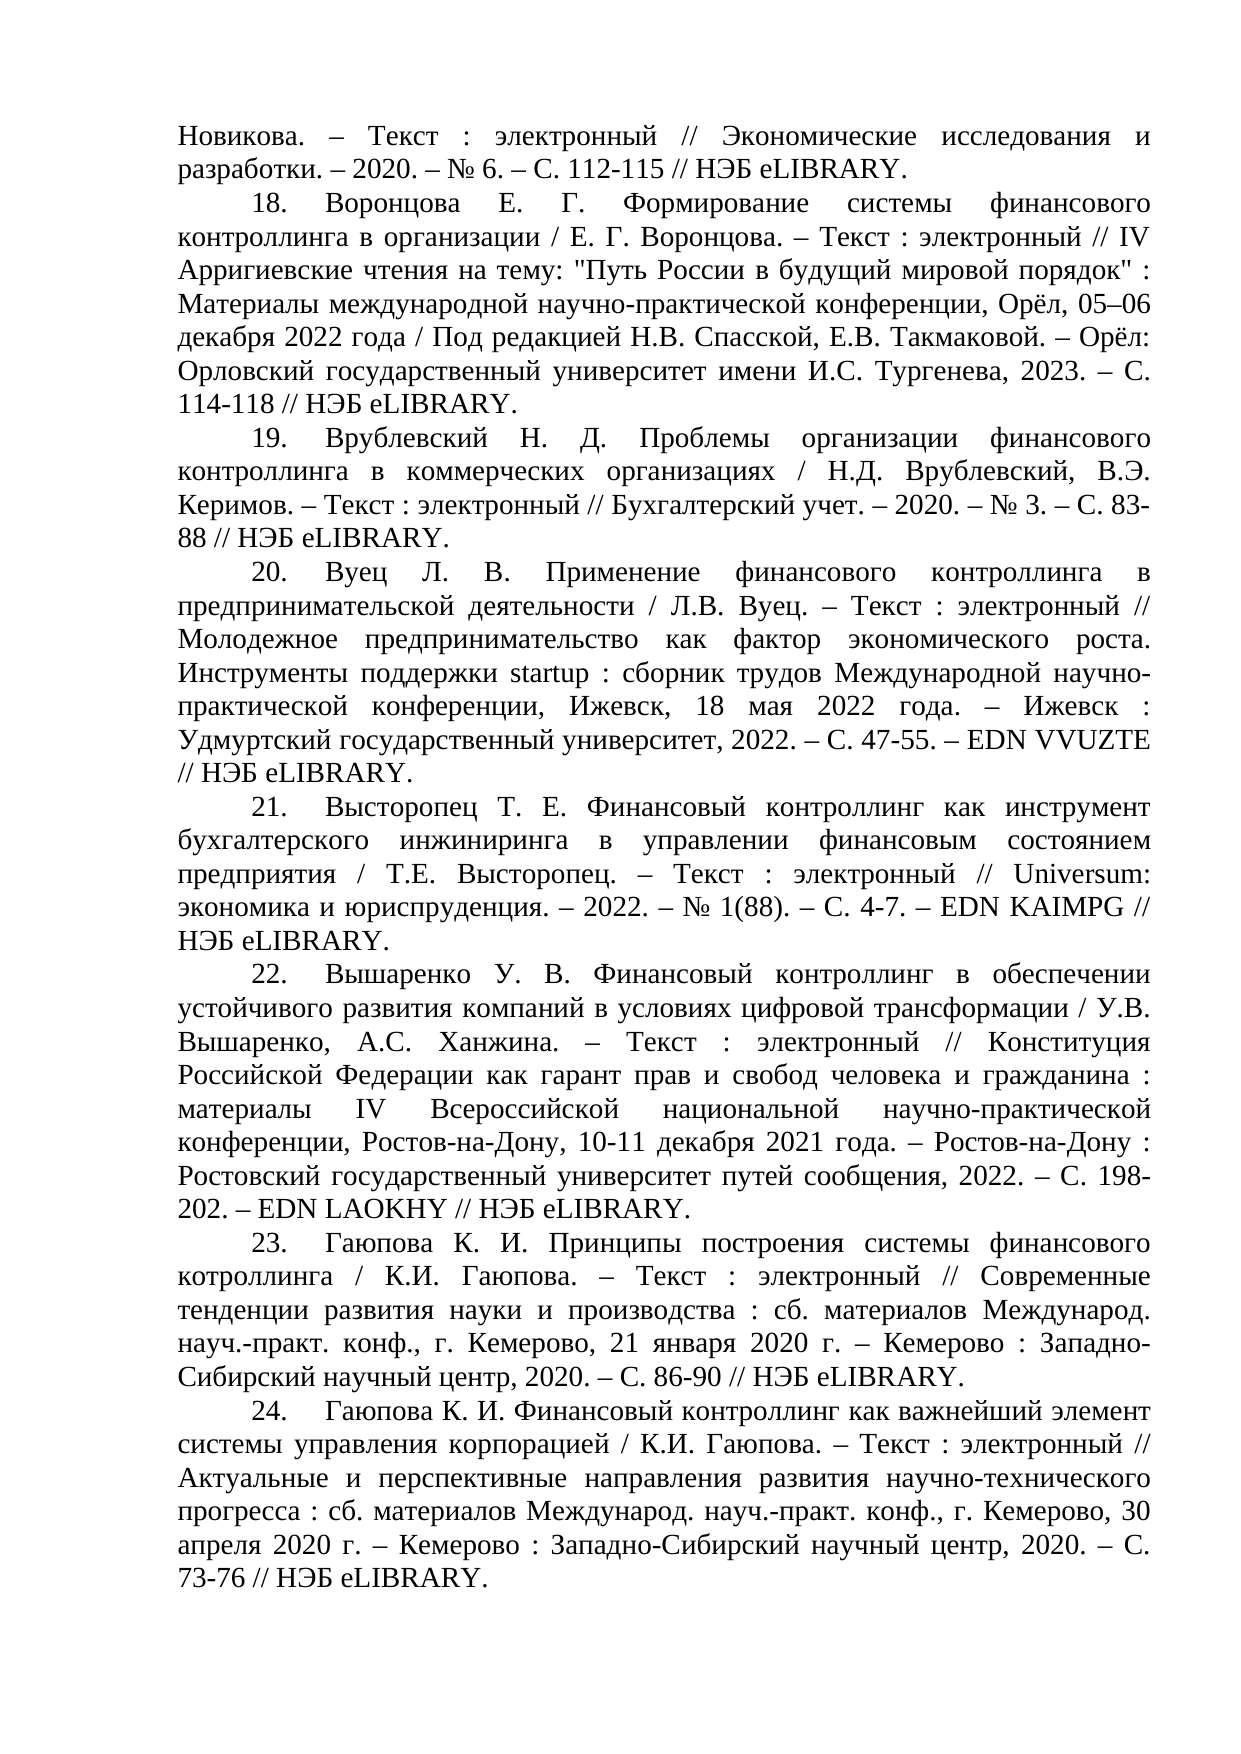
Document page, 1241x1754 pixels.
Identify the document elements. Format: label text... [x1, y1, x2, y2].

list Гаюпова К. И. Принципы построения системы финансового котроллинга / К.И. Гаюпова. – Текст : электронный // Современные тенденции развития науки и производства : сб. материалов Международ. науч.-практ. конф., г. Кемерово, 21 января 2020 г. – Кемерово : Западно-Сибирский научный центр, 2020. – С. 86-90 // НЭБ eLIBRARY. [177, 1225, 1152, 1393]
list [177, 118, 1152, 185]
list Врублевский Н. Д. Проблемы организации финансового контроллинга в коммерческих организациях / Н.Д. Врублевский, В.Э. Керимов. – Текст : электронный // Бухгалтерский учет. – 2020. – № 3. – С. 83-88 // НЭБ eLIBRARY. [177, 420, 1152, 554]
list Вышаренко У. В. Финансовый контроллинг в обеспечении устойчивого развития компаний в условиях цифровой трансформации / У.В. Вышаренко, А.С. Ханжина. – Текст : электронный // Конституция Российской Федерации как гарант прав и свобод человека и гражданина : материалы IV Всероссийской национальной научно-практической конференции, Ростов-на-Дону, 10-11 декабря 2021 года. – Ростов-на-Дону : Ростовский государственный университет путей сообщения, 2022. – С. 198-202. – EDN LAOKHY // НЭБ eLIBRARY. [177, 957, 1152, 1225]
list Высторопец Т. Е. Финансовый контроллинг как инструмент бухгалтерского инжиниринга в управлении финансовым состоянием предприятия / Т.Е. Высторопец. – Текст : электронный // Universum: экономика и юриспруденция. – 2022. – № 1(88). – С. 4-7. – EDN KAIMPG // НЭБ eLIBRARY. [177, 789, 1152, 957]
list Гаюпова К. И. Финансовый контроллинг как важнейший элемент системы управления корпорацией / К.И. Гаюпова. – Текст : электронный // Актуальные и перспективные направления развития научно-технического прогресса : сб. материалов Международ. науч.-практ. конф., г. Кемерово, 30 апреля 2020 г. – Кемерово : Западно-Сибирский научный центр, 2020. – С. 73-76 // НЭБ eLIBRARY. [177, 1393, 1152, 1594]
list Вуец Л. В. Применение финансового контроллинга в предпринимательской деятельности / Л.В. Вуец. – Текст : электронный // Молодежное предпринимательство как фактор экономического роста. Инструменты поддержки startup : сборник трудов Международной научно-практической конференции, Ижевск, 18 мая 2022 года. – Ижевск : Удмуртский государственный университет, 2022. – С. 47-55. – EDN VVUZTE // НЭБ eLIBRARY. [177, 554, 1152, 789]
list Воронцова Е. Г. Формирование системы финансового контроллинга в организации / Е. Г. Воронцова. – Текст : электронный // IV Арригиевские чтения на тему: "Путь России в будущий мировой порядок" : Материалы международной научно-практической конференции, Орёл, 05–06 декабря 2022 года / Под редакцией Н.В. Спасской, Е.В. Такмаковой. – Орёл: Орловский государственный университет имени И.С. Тургенева, 2023. – С. 114-118 // НЭБ eLIBRARY. [177, 185, 1152, 420]
